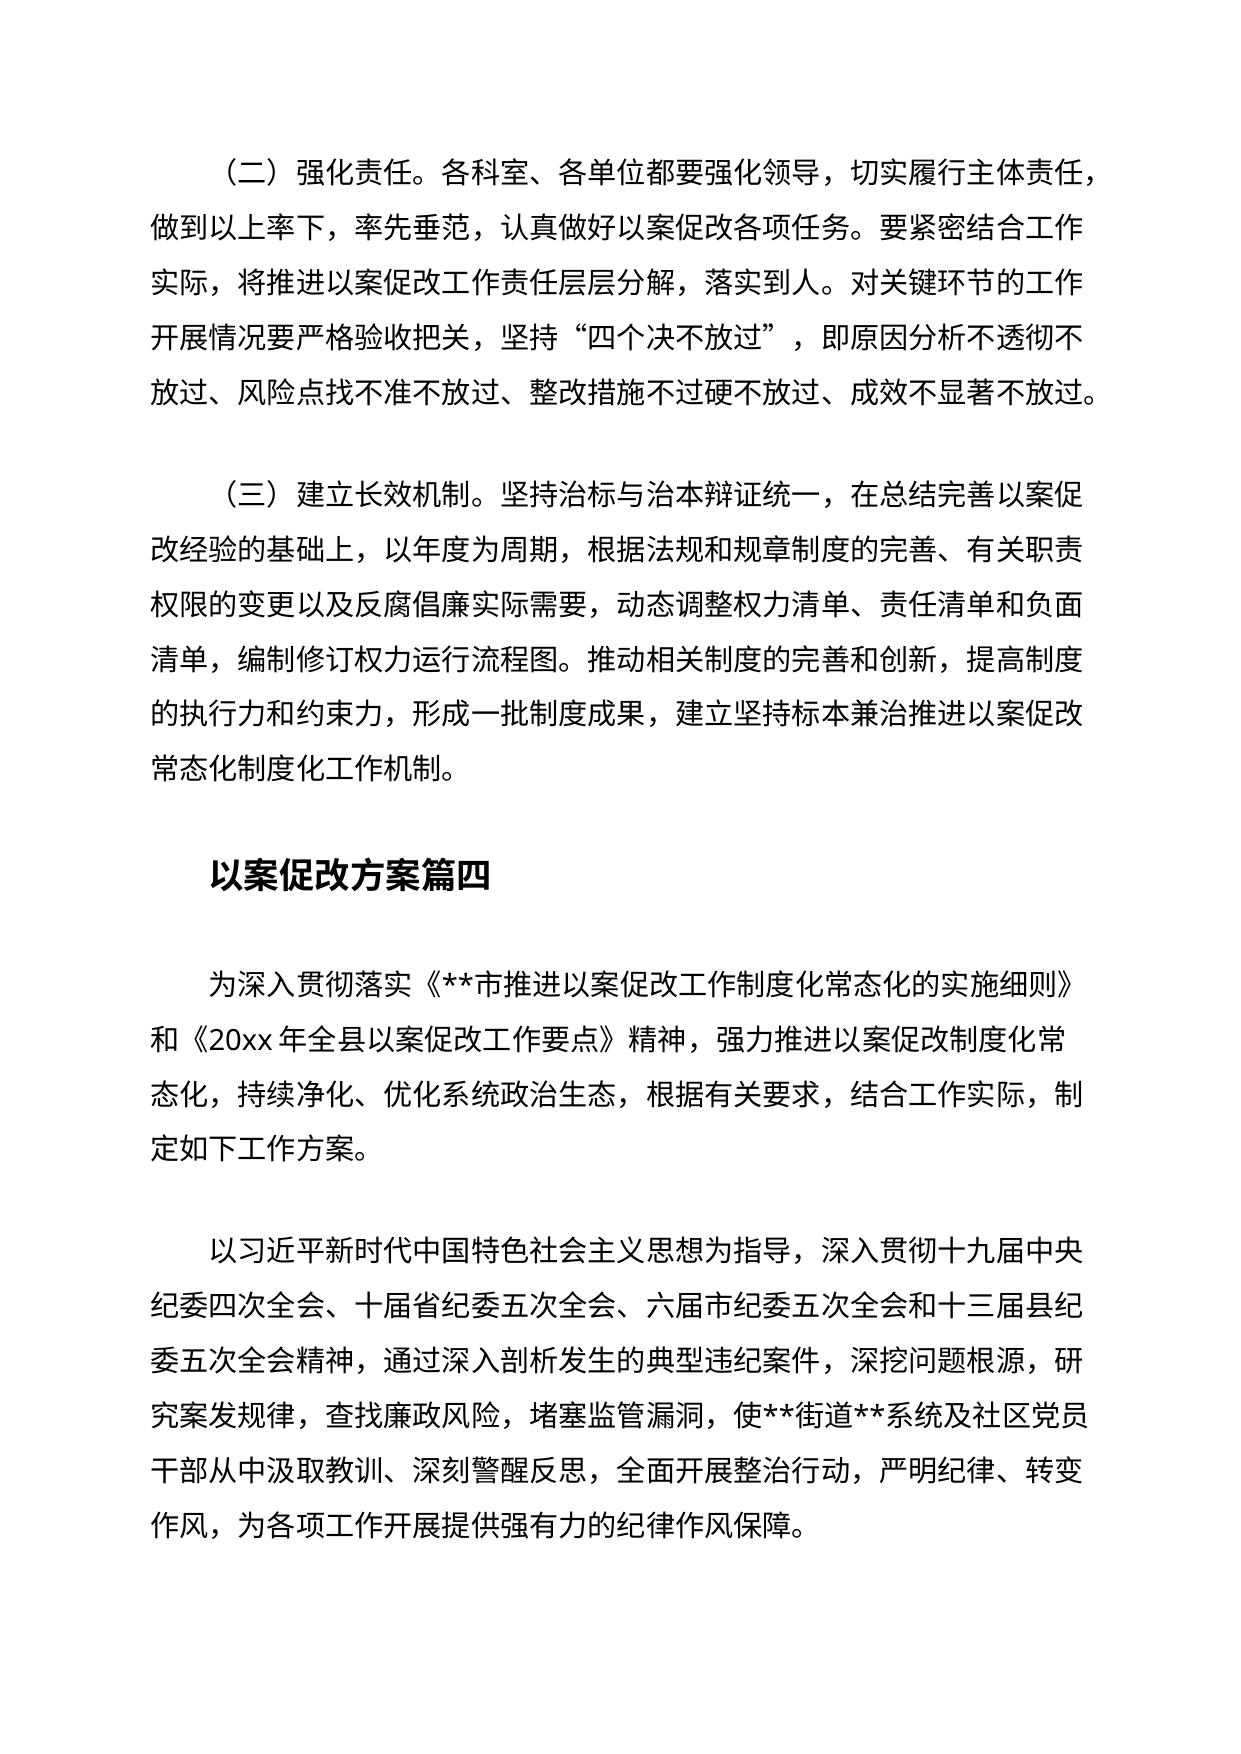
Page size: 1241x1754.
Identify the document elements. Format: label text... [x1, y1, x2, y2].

text 以习近平新时代中国特色社会主义思想为指导，深入贯彻十九届中央纪委四次全会、十届省纪委五次全会、六届市纪委五次全会和十三届县纪委五次全会精神，通过深入剖析发生的典型违纪案件，深挖问题根源，研究案发规律，查找廉政风险，堵塞监管漏洞，使**街道**系统及社区党员干部从中汲取教训、深刻警醒反思，全面开展整治行动，严明纪律、转变作风，为各项工作开展提供强有力的纪律作风保障。 [150, 1228, 1090, 1544]
text 为深入贯彻落实《**市推进以案促改工作制度化常态化的实施细则》和《20xx年全县以案促改工作要点》精神，强力推进以案促改制度化常态化，持续净化、优化系统政治生态，根据有关要求，结合工作实际，制定如下工作方案。 [150, 961, 1090, 1168]
text （三）建立长效机制。坚持治标与治本辩证统一，在总结完善以案促改经验的基础上，以年度为周期，根据法规和规章制度的完善、有关职责权限的变更以及反腐倡廉实际需要，动态调整权力清单、责任清单和负面清单，编制修订权力运行流程图。推动相关制度的完善和创新，提高制度的执行力和约束力，形成一批制度成果，建立坚持标本兼治推进以案促改常态化制度化工作机制。 [150, 471, 1090, 788]
text （二）强化责任。各科室、各单位都要强化领导，切实履行主体责任，做到以上率下，率先垂范，认真做好以案促改各项任务。要紧密结合工作实际，将推进以案促改工作责任层层分解，落实到人。对关键环节的工作开展情况要严格验收把关，坚持“四个决不放过”，即原因分析不透彻不放过、风险点找不准不放过、整改措施不过硬不放过、成效不显著不放过。 [150, 150, 1090, 412]
text 以案促改方案篇四 [150, 848, 1090, 899]
